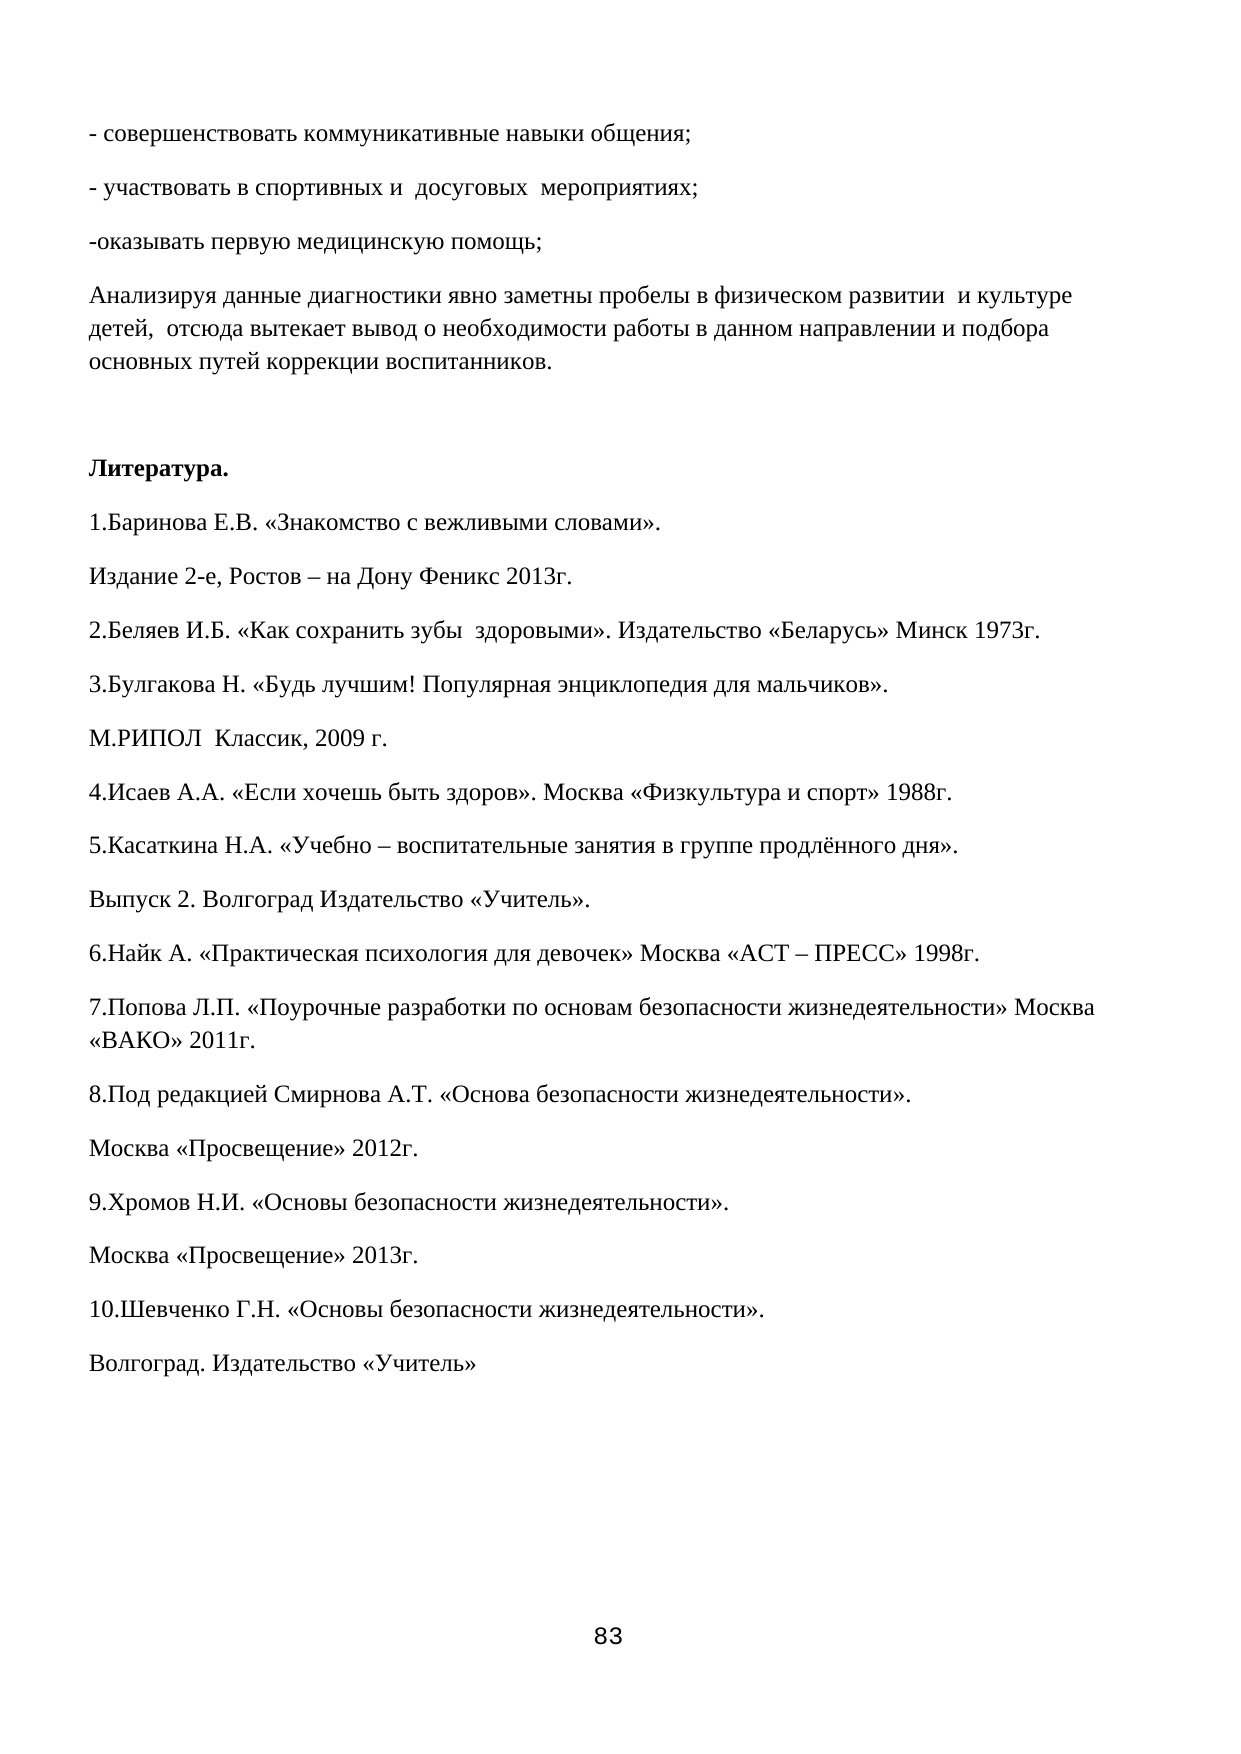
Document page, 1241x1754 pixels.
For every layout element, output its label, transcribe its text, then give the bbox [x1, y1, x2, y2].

text 6.Найк А. «Практическая психология для девочек» Москва «АСТ – ПРЕСС» 1998г. [88, 938, 1128, 967]
text 2.Беляев И.Б. «Как сохранить зубы здоровыми». Издательство «Беларусь» Минск 1973г. [88, 615, 1128, 644]
text 1.Баринова Е.В. «Знакомство с вежливыми словами». [88, 507, 1128, 536]
text 5.Касаткина Н.А. «Учебно – воспитательные занятия в группе продлённого дня». [88, 830, 1128, 859]
text 8.Под редакцией Смирнова А.Т. «Основа безопасности жизнедеятельности». [88, 1079, 1128, 1108]
text 3.Булгакова Н. «Будь лучшим! Популярная энциклопедия для мальчиков». [88, 669, 1128, 698]
text - совершенствовать коммуникативные навыки общения; [88, 118, 1128, 147]
text 10.Шевченко Г.Н. «Основы безопасности жизнедеятельности». [88, 1294, 1128, 1323]
text 9.Хромов Н.И. «Основы безопасности жизнедеятельности». [88, 1187, 1128, 1215]
text 7.Попова Л.П. «Поурочные разработки по основам безопасности жизнедеятельности» Москва «ВАКО» 2011г. [88, 992, 1128, 1054]
text Москва «Просвещение» 2012г. [88, 1133, 1128, 1161]
text Выпуск 2. Волгоград Издательство «Учитель». [88, 884, 1128, 913]
text Анализируя данные диагностики явно заметны пробелы в физическом развитии и культуре детей, отсюда вытекает вывод о необходимости работы в данном направлении и подбора основных путей коррекции воспитанников. [88, 280, 1128, 374]
text М.РИПОЛ Классик, 2009 г. [88, 723, 1128, 751]
text - участвовать в спортивных и досуговых мероприятиях; [88, 172, 1128, 201]
text Волгоград. Издательство «Учитель» [88, 1348, 1128, 1377]
text -оказывать первую медицинскую помощь; [88, 226, 1128, 254]
text Издание 2-е, Ростов – на Дону Феникс 2013г. [88, 561, 1128, 590]
text Литература. [88, 453, 1128, 482]
text Москва «Просвещение» 2013г. [88, 1240, 1128, 1269]
text 4.Исаев А.А. «Если хочешь быть здоров». Москва «Физкультура и спорт» 1988г. [88, 777, 1128, 805]
